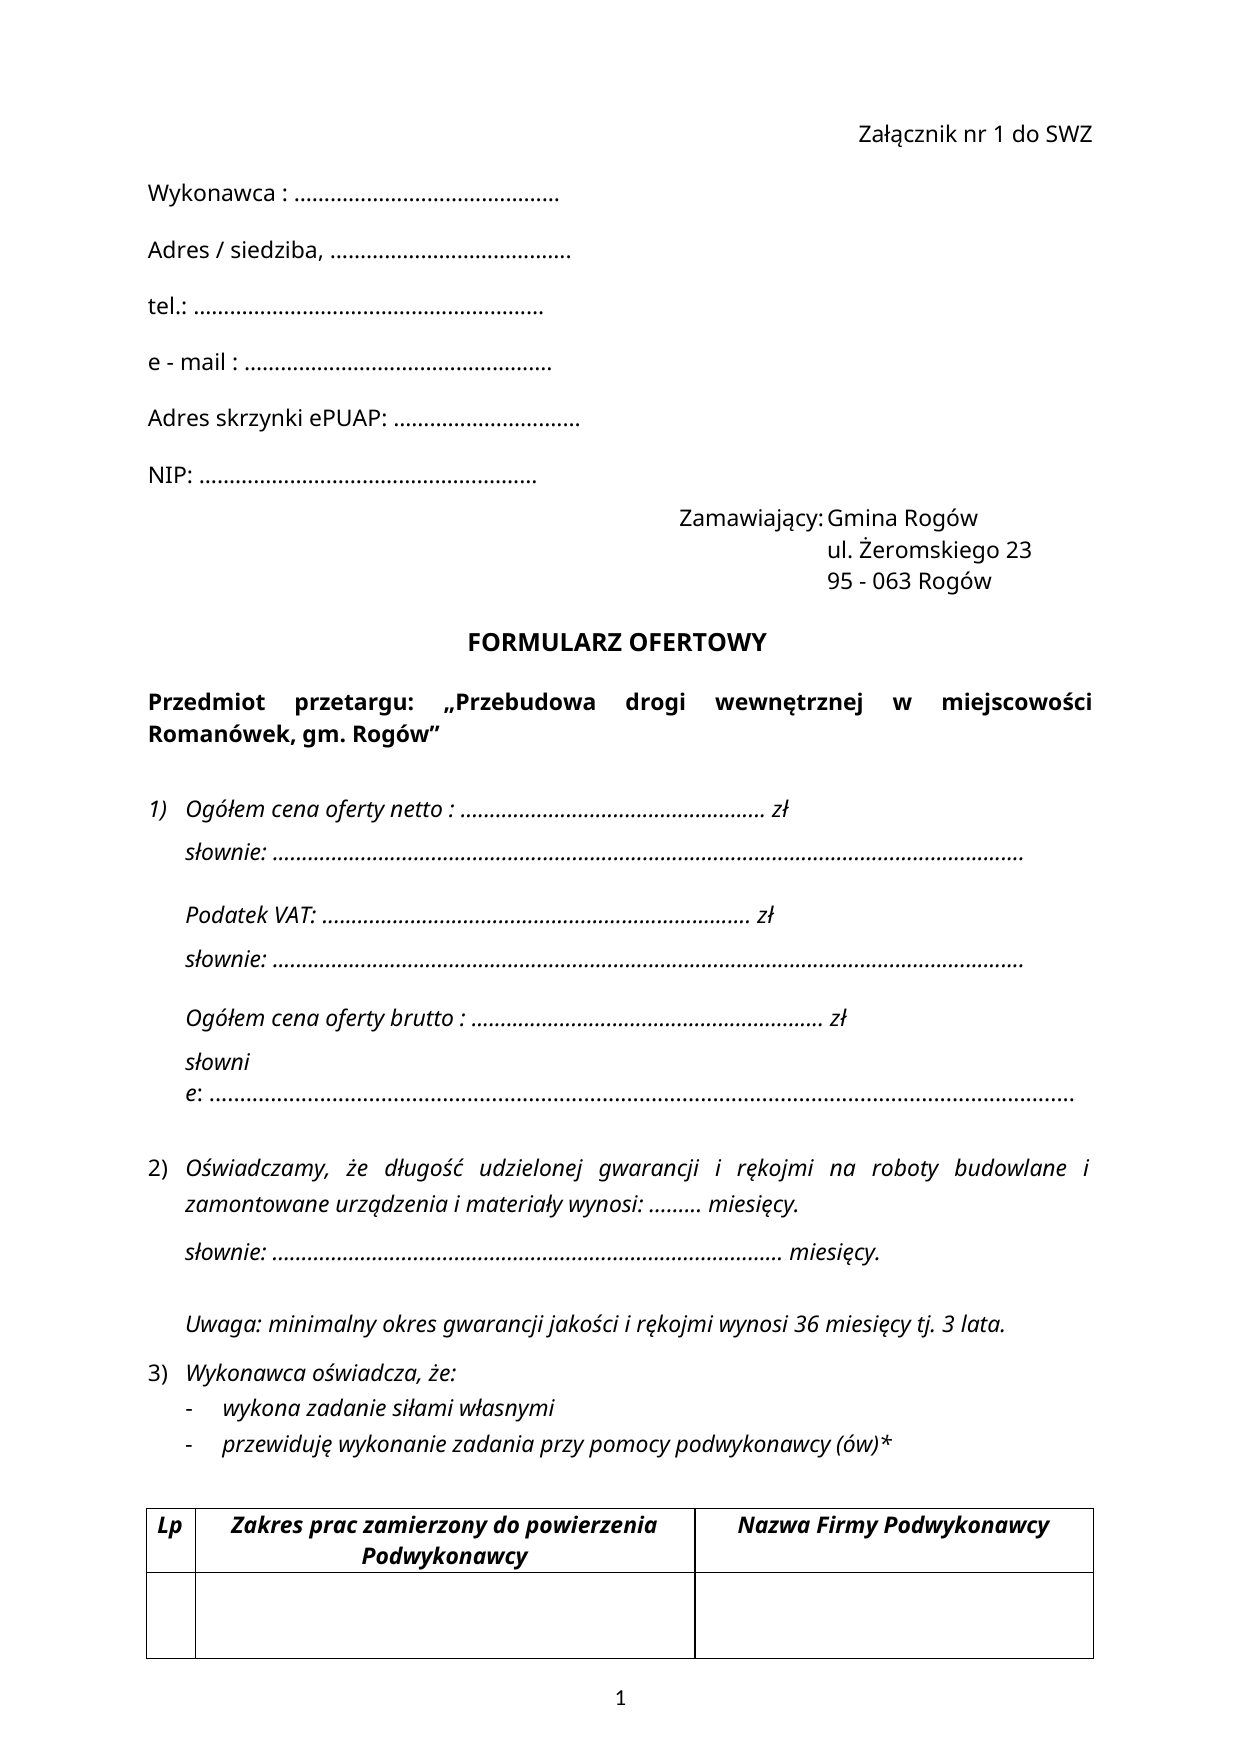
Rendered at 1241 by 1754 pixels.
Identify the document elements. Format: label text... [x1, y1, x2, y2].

list Wykonawca oświadcza, że: [148, 1356, 1093, 1388]
text Adres / siedziba, …………………………………. [148, 234, 1093, 265]
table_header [196, 1509, 694, 1572]
text tel.: …………………….…..…………….………… [148, 290, 1093, 321]
text NIP: ………………………………………..……… [148, 459, 1093, 490]
text słownie: …………………………………………………………………………… miesięcy. [185, 1236, 1093, 1267]
text Uwaga: minimalny okres gwarancji jakości i rękojmi wynosi 36 miesięcy tj. 3 lata. [185, 1272, 1093, 1339]
text słownie: ............................................................................................................................................. [185, 1046, 1093, 1108]
text Zamawiający: Gmina Rogów [679, 502, 1093, 534]
text Ogółem cena oferty brutto : ............................................................ zł [185, 1002, 1093, 1033]
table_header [696, 1509, 1093, 1572]
text e - mail : …………………….….…………………. [148, 346, 1093, 377]
table_cell [696, 1573, 1093, 1657]
list Oświadczamy, że długość udzielonej gwarancji i rękojmi na roboty budowlane i zamontowane urządzenia i materiały wynosi: ……... miesięcy. [148, 1152, 1093, 1219]
text Załącznik nr 1 do SWZ [148, 118, 1093, 149]
text słownie: ................................................................................................................................ [185, 836, 1093, 867]
table_cell [147, 1573, 195, 1657]
list wykona zadanie siłami własnymi [185, 1392, 1093, 1424]
text Podatek VAT: ......................................................................... zł [185, 899, 1093, 930]
text FORMULARZ OFERTOWY [148, 624, 1093, 686]
table_header Lp [147, 1509, 195, 1572]
text Wykonawca : ………………….………….……… [148, 177, 1093, 209]
text Przedmiot przetargu: „Przebudowa drogi wewnętrznej w miejscowości Romanówek, gm. Rogów” [148, 686, 1093, 749]
text 95 - 063 Rogów [827, 565, 1093, 624]
table_cell [196, 1573, 694, 1657]
text słownie: ................................................................................................................................ [185, 942, 1093, 1002]
text Adres skrzynki ePUAP: …………………….…… [148, 402, 1093, 434]
text ul. Żeromskiego 23 [827, 534, 1093, 565]
list Ogółem cena oferty netto : .................................................... zł [148, 792, 1093, 824]
list przewiduję wykonanie zadania przy pomocy podwykonawcy (ów)* [185, 1428, 1093, 1459]
